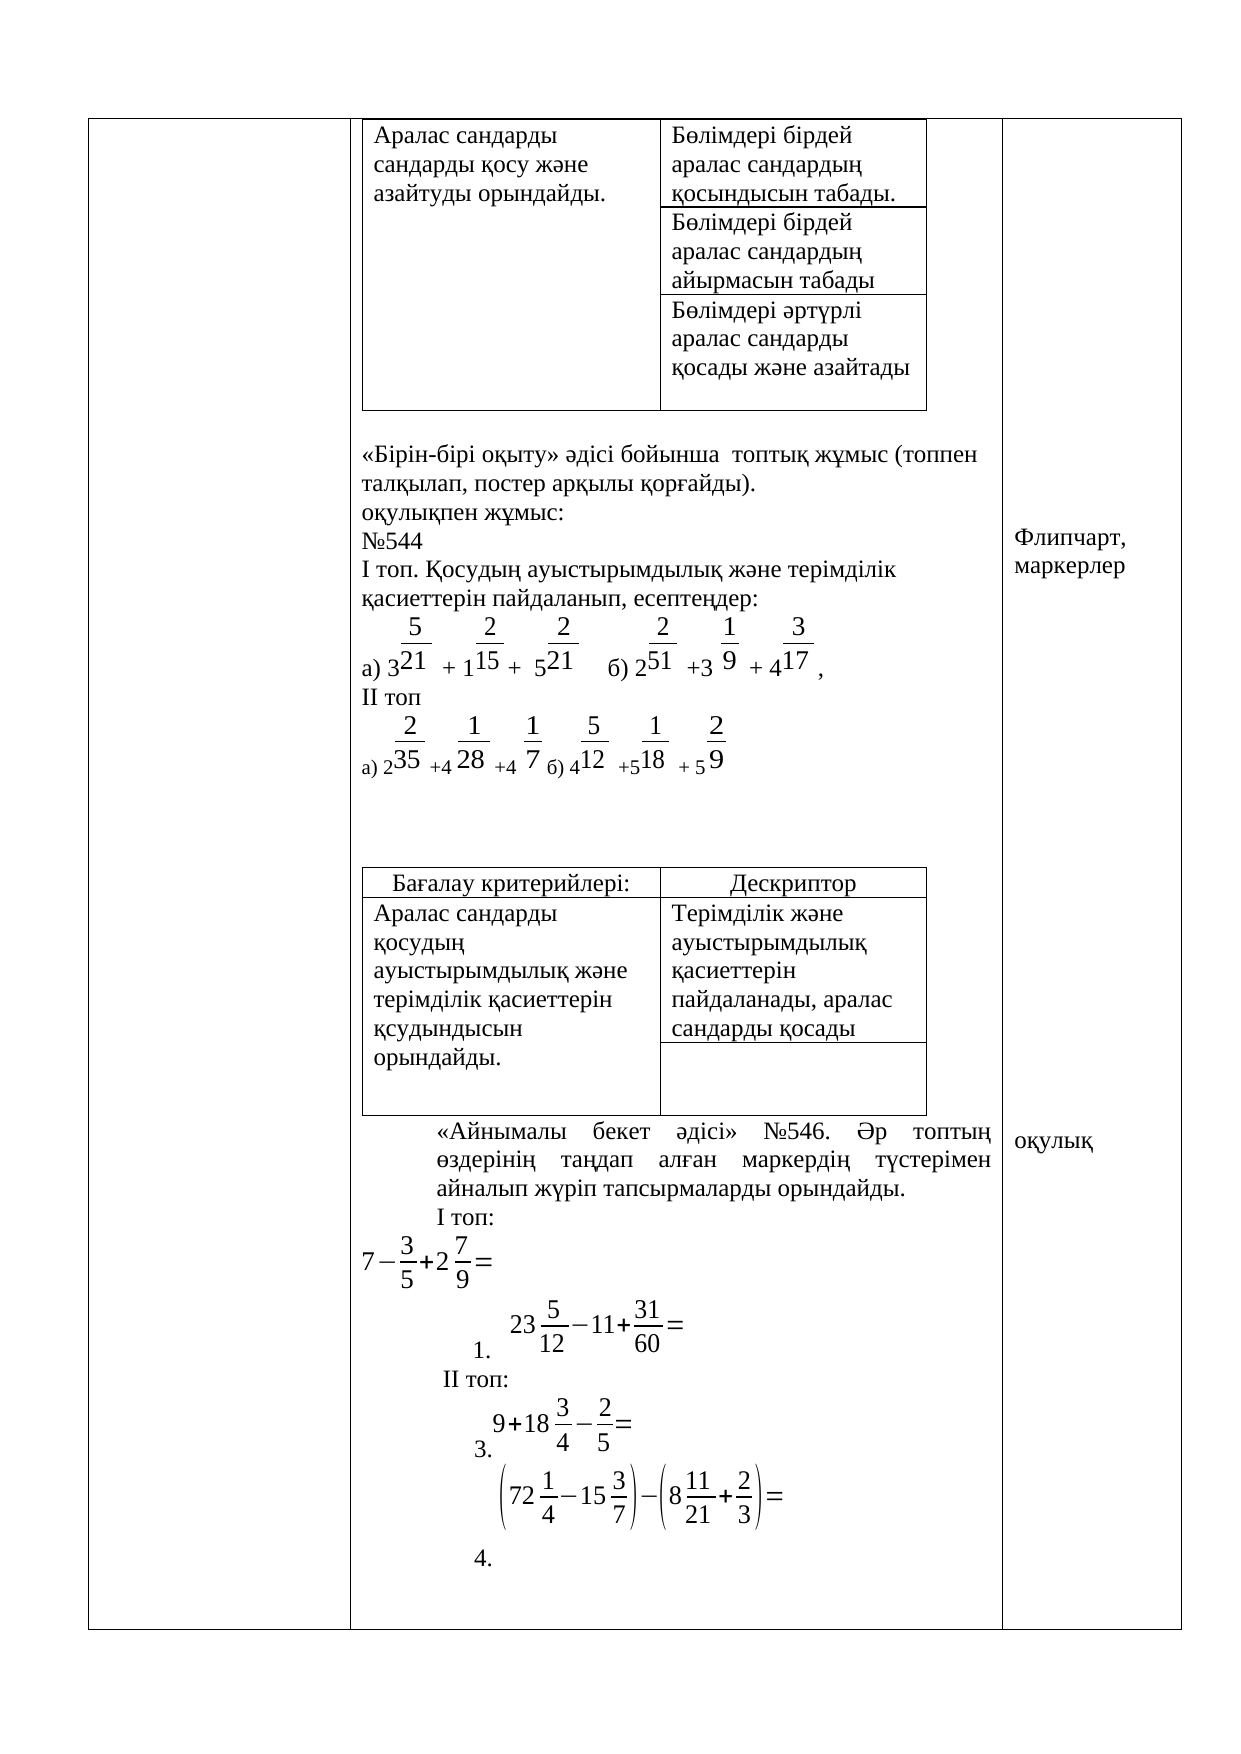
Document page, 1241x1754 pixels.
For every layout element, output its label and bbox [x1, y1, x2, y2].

table_cell [1003, 119, 1181, 1629]
table_cell [89, 119, 350, 1629]
table_cell [351, 119, 1002, 1629]
